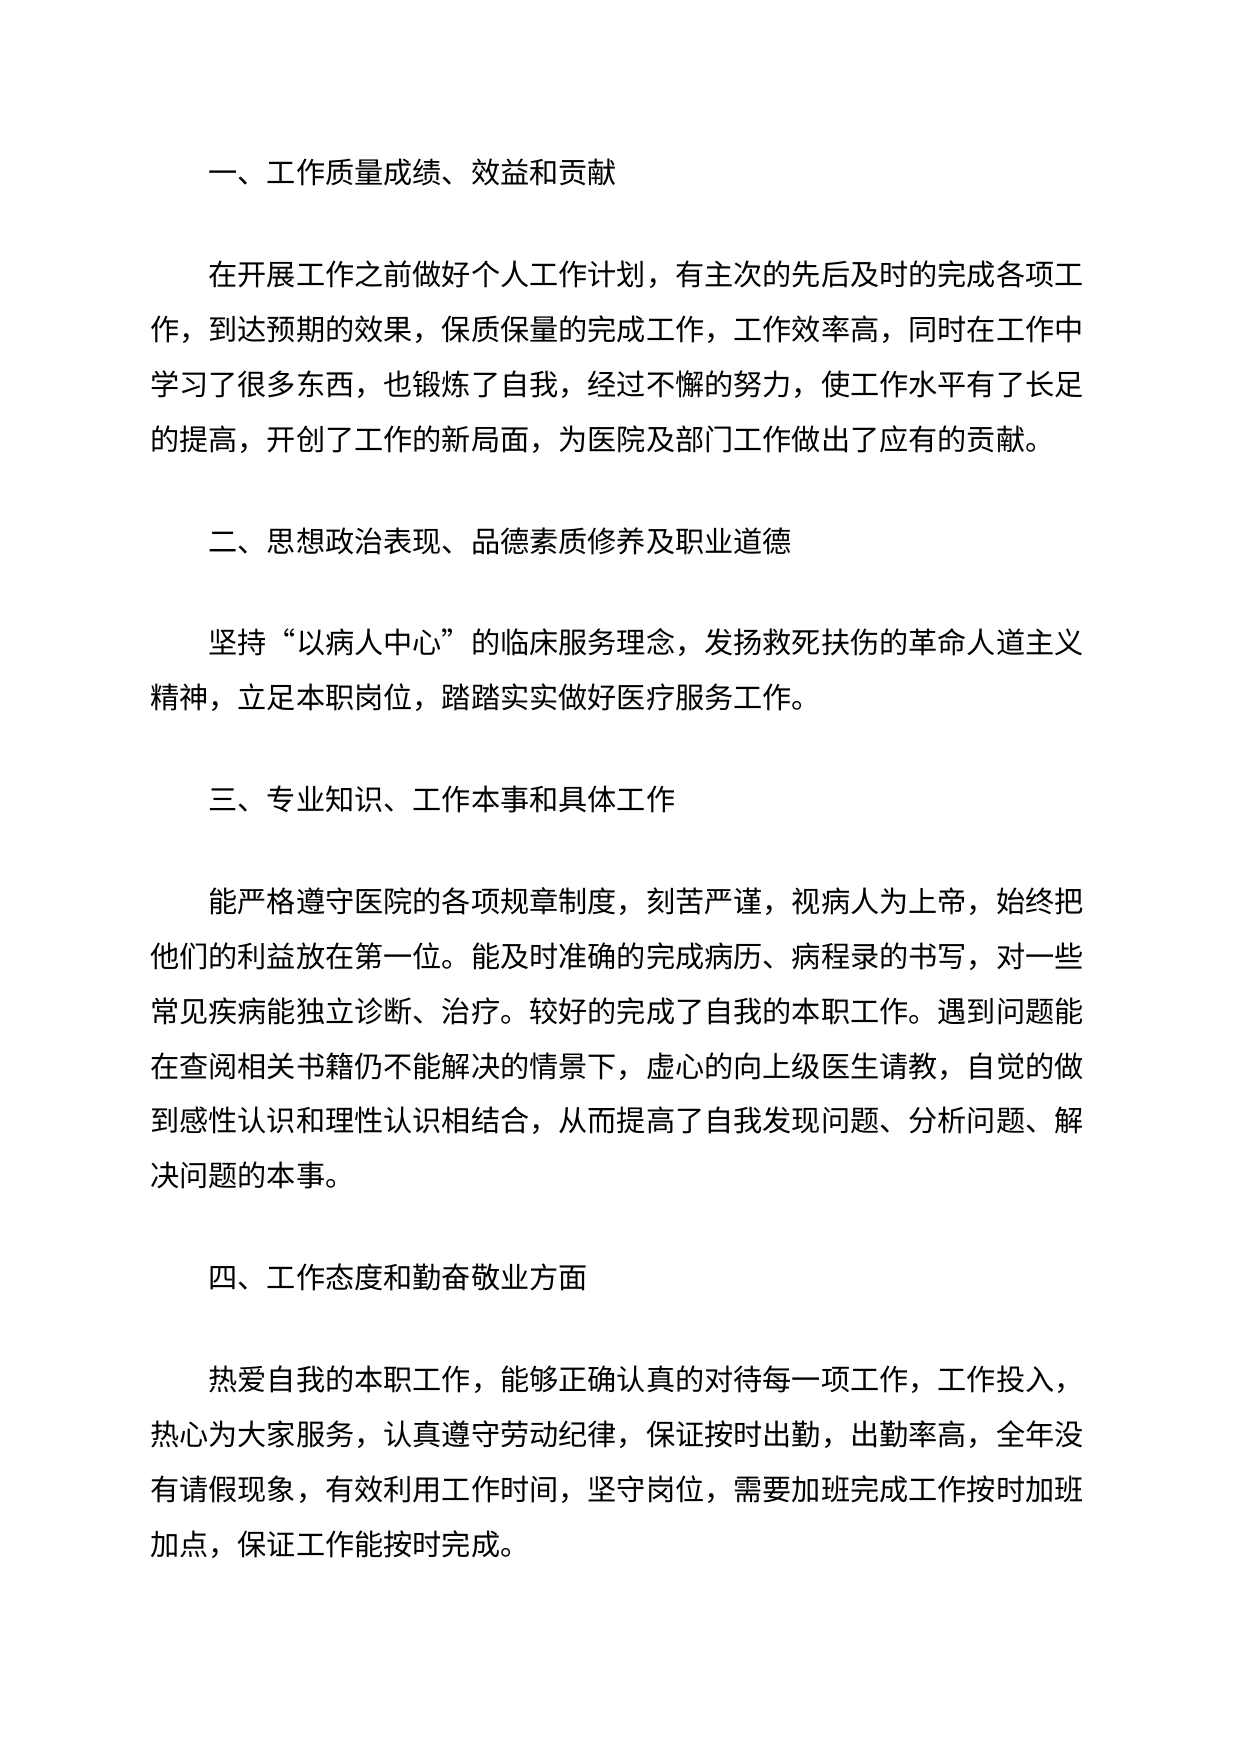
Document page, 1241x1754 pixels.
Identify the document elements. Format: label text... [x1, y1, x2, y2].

text 坚持“以病人中心”的临床服务理念，发扬救死扶伤的革命人道主义精神，立足本职岗位，踏踏实实做好医疗服务工作。 [150, 620, 1090, 717]
text 热爱自我的本职工作，能够正确认真的对待每一项工作，工作投入，热心为大家服务，认真遵守劳动纪律，保证按时出勤，出勤率高，全年没有请假现象，有效利用工作时间，坚守岗位，需要加班完成工作按时加班加点，保证工作能按时完成。 [150, 1356, 1090, 1563]
text 能严格遵守医院的各项规章制度，刻苦严谨，视病人为上帝，始终把他们的利益放在第一位。能及时准确的完成病历、病程录的书写，对一些常见疾病能独立诊断、治疗。较好的完成了自我的本职工作。遇到问题能在查阅相关书籍仍不能解决的情景下，虚心的向上级医生请教，自觉的做到感性认识和理性认识相结合，从而提高了自我发现问题、分析问题、解决问题的本事。 [150, 878, 1090, 1195]
text 在开展工作之前做好个人工作计划，有主次的先后及时的完成各项工作，到达预期的效果，保质保量的完成工作，工作效率高，同时在工作中学习了很多东西，也锻炼了自我，经过不懈的努力，使工作水平有了长足的提高，开创了工作的新局面，为医院及部门工作做出了应有的贡献。 [150, 252, 1090, 459]
text 一、工作质量成绩、效益和贡献 [150, 150, 1090, 192]
text 三、专业知识、工作本事和具体工作 [150, 777, 1090, 819]
text 四、工作态度和勤奋敬业方面 [150, 1255, 1090, 1297]
text 二、思想政治表现、品德素质修养及职业道德 [150, 518, 1090, 561]
